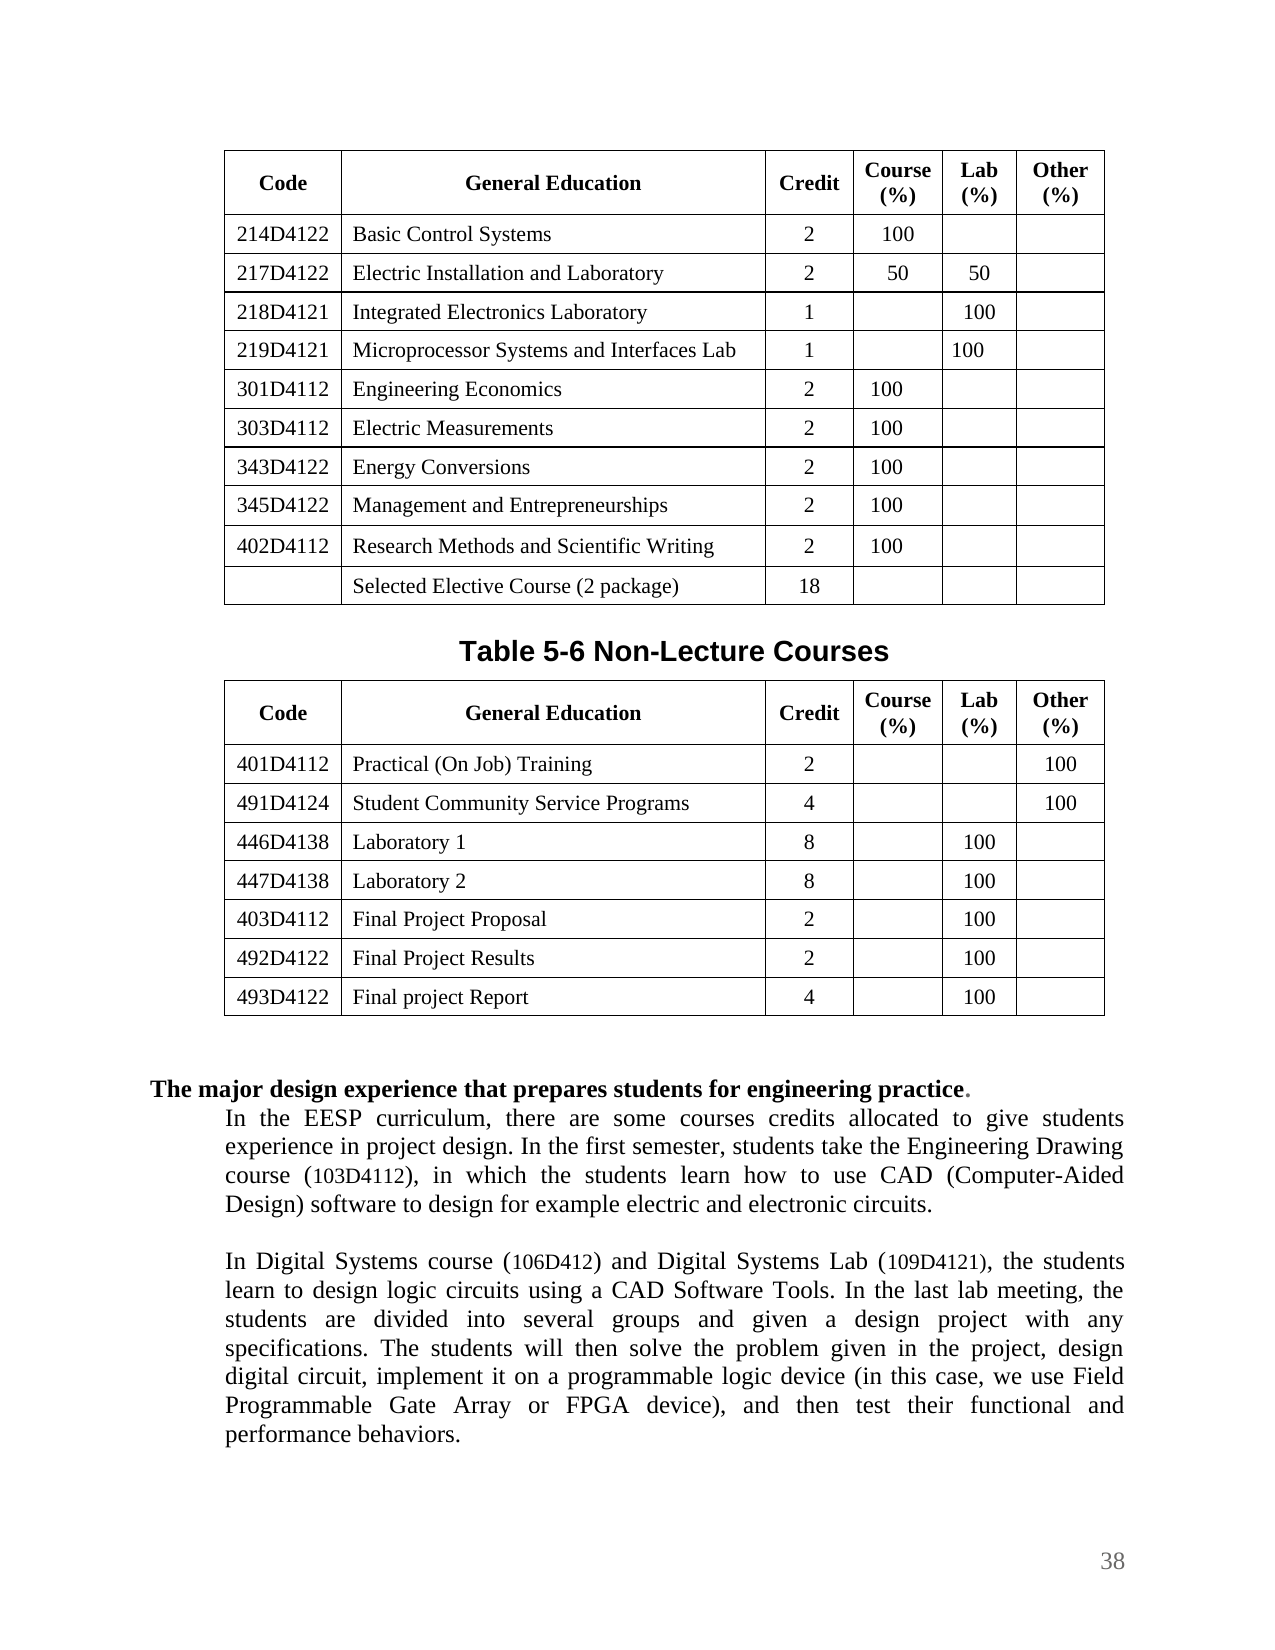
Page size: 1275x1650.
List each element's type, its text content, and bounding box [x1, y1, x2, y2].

table_cell 100 [854, 370, 942, 408]
table_cell Electric Measurements [342, 409, 765, 446]
table_cell 301D4112 [225, 370, 341, 408]
table_cell Final Project Proposal [342, 900, 765, 938]
table_cell 50 [943, 254, 1016, 291]
table_cell Electric Installation and Laboratory [342, 254, 765, 291]
table_cell [943, 409, 1016, 446]
table_header Course (%) [854, 151, 942, 214]
table_cell Engineering Economics [342, 370, 765, 408]
table_cell [943, 784, 1016, 822]
table_header Code [225, 151, 341, 214]
table_cell 214D4122 [225, 215, 341, 253]
table_cell [854, 861, 942, 899]
table_header Lab (%) [943, 151, 1016, 214]
table_cell [1017, 978, 1104, 1015]
table_header Credit [766, 151, 853, 214]
table_cell 343D4122 [225, 448, 341, 485]
table_cell Microprocessor Systems and Interfaces Lab [342, 331, 765, 369]
table_cell 217D4122 [225, 254, 341, 291]
table_cell 219D4121 [225, 331, 341, 369]
table_cell 2 [766, 215, 853, 253]
table_cell [225, 567, 341, 604]
table_cell 100 [943, 293, 1016, 330]
table_cell [1017, 370, 1104, 408]
table_cell [943, 526, 1016, 566]
table_cell 100 [943, 939, 1016, 977]
table_cell [1017, 448, 1104, 485]
table_cell 1 [766, 293, 853, 330]
table_cell Research Methods and Scientific Writing [342, 526, 765, 566]
table_cell 100 [943, 861, 1016, 899]
table_cell 447D4138 [225, 861, 341, 899]
table_cell 492D4122 [225, 939, 341, 977]
table_cell 1 [766, 331, 853, 369]
table_cell [1017, 567, 1104, 604]
table_cell 8 [766, 861, 853, 899]
table_cell [943, 486, 1016, 525]
table_cell [854, 939, 942, 977]
table_cell 18 [766, 567, 853, 604]
table_cell Final Project Results [342, 939, 765, 977]
table_cell 401D4112 [225, 745, 341, 783]
table_cell [1017, 939, 1104, 977]
table_cell 100 [854, 215, 942, 253]
list In Digital Systems course (106D412) and Digital Systems Lab (109D4121), the students learn to design logic circuits using a CAD Software Tools. In the last lab meeting, the students are divided into several groups and given a design project with any specifications. The students will then solve the problem given in the project, design digital circuit, implement it on a programmable logic device (in this case, we use Field Programmable Gate Array or FPGA device), and then test their functional and performance behaviors. [225, 1246, 1125, 1448]
table_cell 50 [854, 254, 942, 291]
table_cell 2 [766, 486, 853, 525]
table_cell [1017, 900, 1104, 938]
table_header Other (%) [1017, 681, 1104, 744]
table_header General Education [342, 681, 765, 744]
table_cell [1017, 254, 1104, 291]
table_cell Laboratory 2 [342, 861, 765, 899]
table_cell [943, 448, 1016, 485]
table_cell 100 [854, 526, 942, 566]
table_header Code [225, 681, 341, 744]
table_cell 2 [766, 370, 853, 408]
table_cell Laboratory 1 [342, 823, 765, 860]
table_cell [1017, 331, 1104, 369]
table_cell 100 [854, 486, 942, 525]
table_cell 100 [854, 409, 942, 446]
table_header Course (%) [854, 681, 942, 744]
table_cell 100 [943, 823, 1016, 860]
text The major design experience that prepares students for engineering practice. [150, 1074, 1125, 1103]
table_cell 8 [766, 823, 853, 860]
table_cell [854, 293, 942, 330]
table_cell [1017, 293, 1104, 330]
table_cell 345D4122 [225, 486, 341, 525]
table_cell 2 [766, 254, 853, 291]
table_cell 4 [766, 978, 853, 1015]
table_cell [854, 823, 942, 860]
table_cell Practical (On Job) Training [342, 745, 765, 783]
table_cell [1017, 486, 1104, 525]
table_cell 303D4112 [225, 409, 341, 446]
table_cell Basic Control Systems [342, 215, 765, 253]
table_cell [854, 978, 942, 1015]
table_cell 2 [766, 900, 853, 938]
table_header General Education [342, 151, 765, 214]
table_cell 2 [766, 745, 853, 783]
table_cell 2 [766, 409, 853, 446]
list Table 5-6 Non-Lecture Courses [224, 634, 1125, 668]
table_cell 100 [943, 900, 1016, 938]
table_cell [943, 370, 1016, 408]
table_cell [854, 331, 942, 369]
table_cell [1017, 861, 1104, 899]
table_cell 2 [766, 448, 853, 485]
table_cell [1017, 409, 1104, 446]
table_cell Energy Conversions [342, 448, 765, 485]
table_cell [854, 567, 942, 604]
table_cell 403D4112 [225, 900, 341, 938]
table_cell [854, 900, 942, 938]
table_cell 2 [766, 939, 853, 977]
table_cell 446D4138 [225, 823, 341, 860]
table_cell [943, 567, 1016, 604]
table_cell 491D4124 [225, 784, 341, 822]
table_cell [1017, 215, 1104, 253]
table_header Lab (%) [943, 681, 1016, 744]
table_cell 493D4122 [225, 978, 341, 1015]
table_cell [1017, 823, 1104, 860]
list In the EESP curriculum, there are some courses credits allocated to give students experience in project design. In the first semester, students take the Engineering Drawing course (103D4112), in which the students learn how to use CAD (Computer-Aided Design) software to design for example electric and electronic circuits. [225, 1103, 1125, 1218]
table_cell Final project Report [342, 978, 765, 1015]
table_cell Selected Elective Course (2 package) [342, 567, 765, 604]
table_cell Student Community Service Programs [342, 784, 765, 822]
table_cell Management and Entrepreneurships [342, 486, 765, 525]
table_cell 100 [854, 448, 942, 485]
table_cell [943, 745, 1016, 783]
table_cell 402D4112 [225, 526, 341, 566]
table_cell 4 [766, 784, 853, 822]
table_cell [854, 784, 942, 822]
table_cell 100 [1017, 745, 1104, 783]
table_cell [854, 745, 942, 783]
table_cell [1017, 526, 1104, 566]
table_cell 2 [766, 526, 853, 566]
table_cell 100 [943, 978, 1016, 1015]
table_cell 100 [1017, 784, 1104, 822]
table_cell 100 [943, 331, 1016, 369]
table_cell [943, 215, 1016, 253]
table_header Credit [766, 681, 853, 744]
table_cell 218D4121 [225, 293, 341, 330]
table_cell Integrated Electronics Laboratory [342, 293, 765, 330]
table_header Other (%) [1017, 151, 1104, 214]
